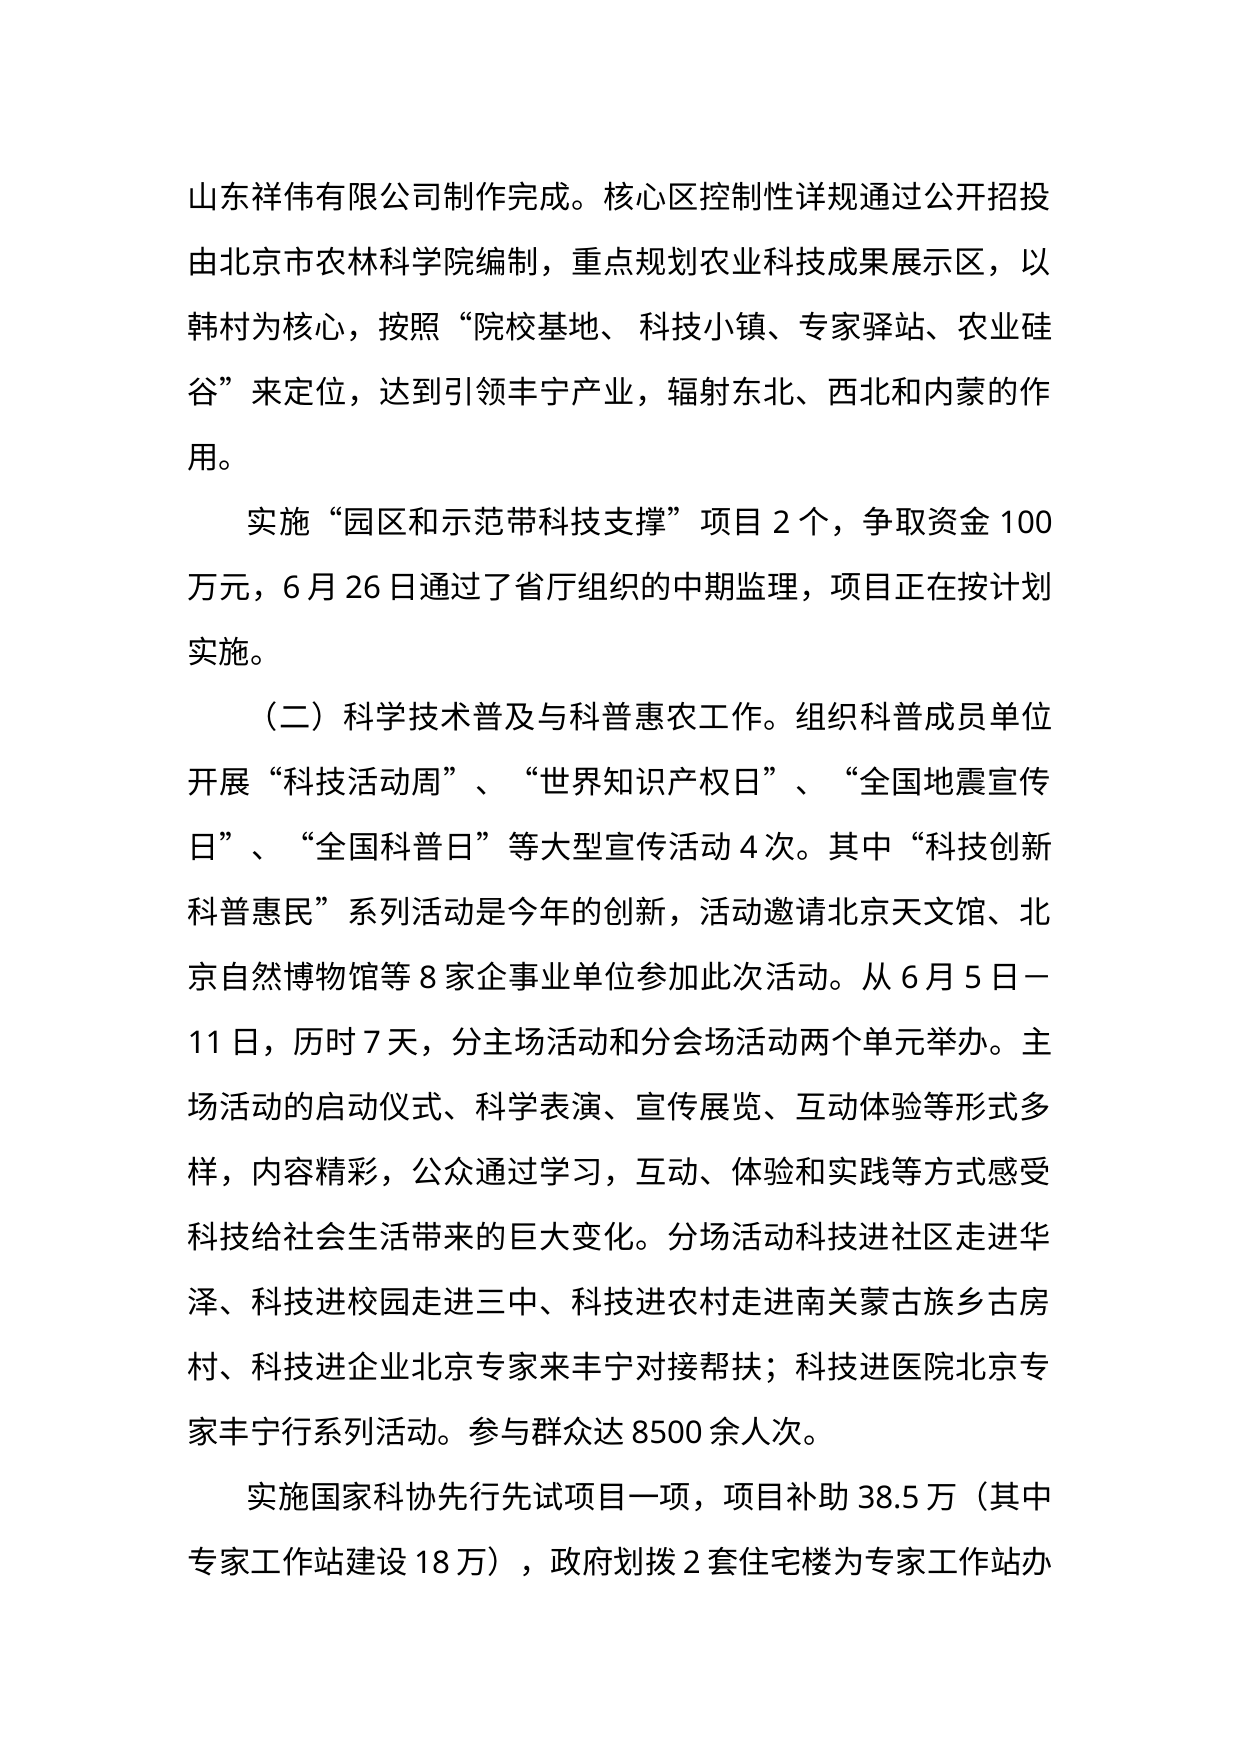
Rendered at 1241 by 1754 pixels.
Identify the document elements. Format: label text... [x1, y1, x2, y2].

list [187, 162, 1053, 487]
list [187, 1462, 1053, 1592]
list （二）科学技术普及与科普惠农工作。组织科普成员单位开展“科技活动周”、“世界知识产权日”、“全国地震宣传日”、“全国科普日”等大型宣传活动4次。其中“科技创新 科普惠民”系列活动是今年的创新，活动邀请北京天文馆、北京自然博物馆等8家企事业单位参加此次活动。从6月5日－11日，历时7天，分主场活动和分会场活动两个单元举办。主场活动的启动仪式、科学表演、宣传展览、互动体验等形式多样，内容精彩，公众通过学习，互动、体验和实践等方式感受科技给社会生活带来的巨大变化。分场活动科技进社区走进华泽、科技进校园走进三中、科技进农村走进南关蒙古族乡古房村、科技进企业北京专家来丰宁对接帮扶；科技进医院北京专家丰宁行系列活动。参与群众达8500余人次。 [187, 682, 1053, 1462]
list 实施“园区和示范带科技支撑”项目2个，争取资金100万元，6月26日通过了省厅组织的中期监理，项目正在按计划实施。 [187, 487, 1053, 682]
